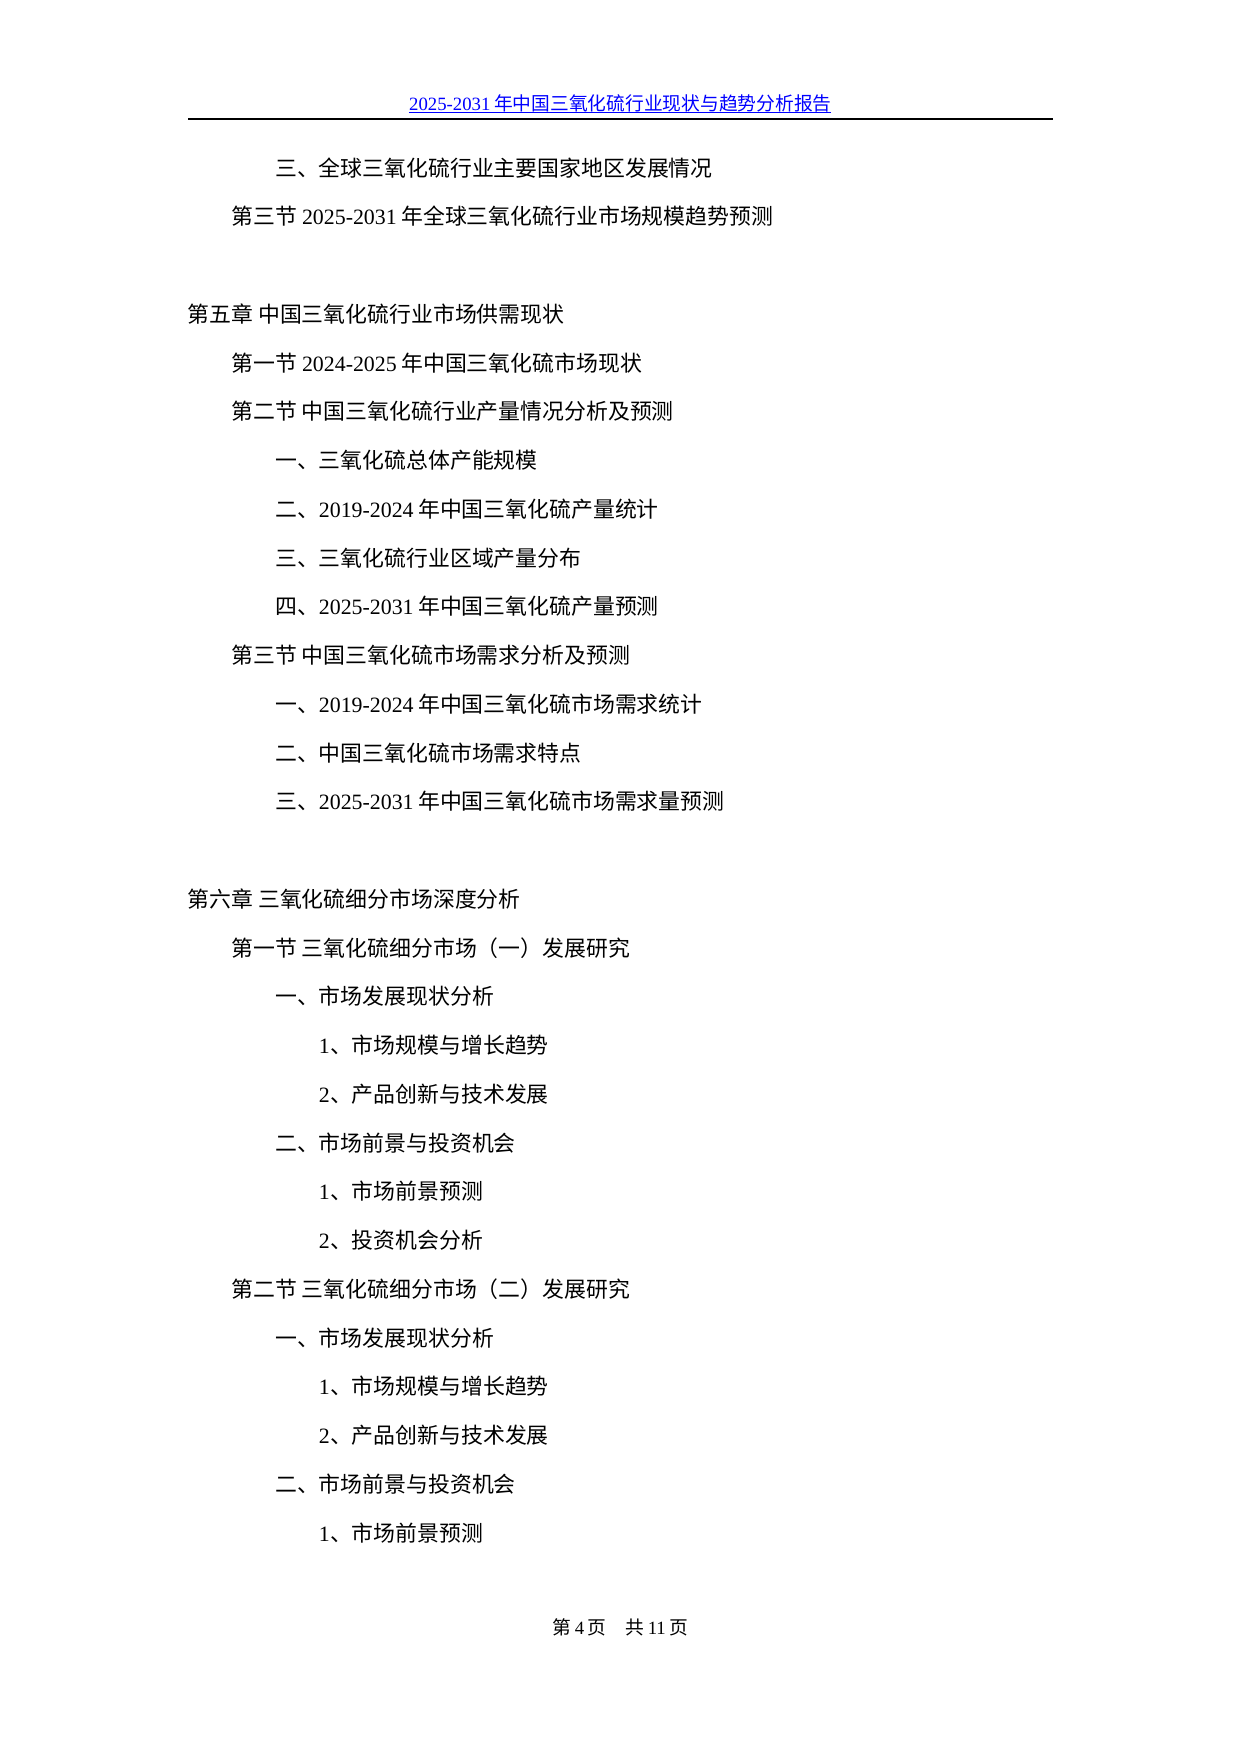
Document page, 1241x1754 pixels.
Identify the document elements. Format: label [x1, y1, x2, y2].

text [187, 150, 1053, 1548]
